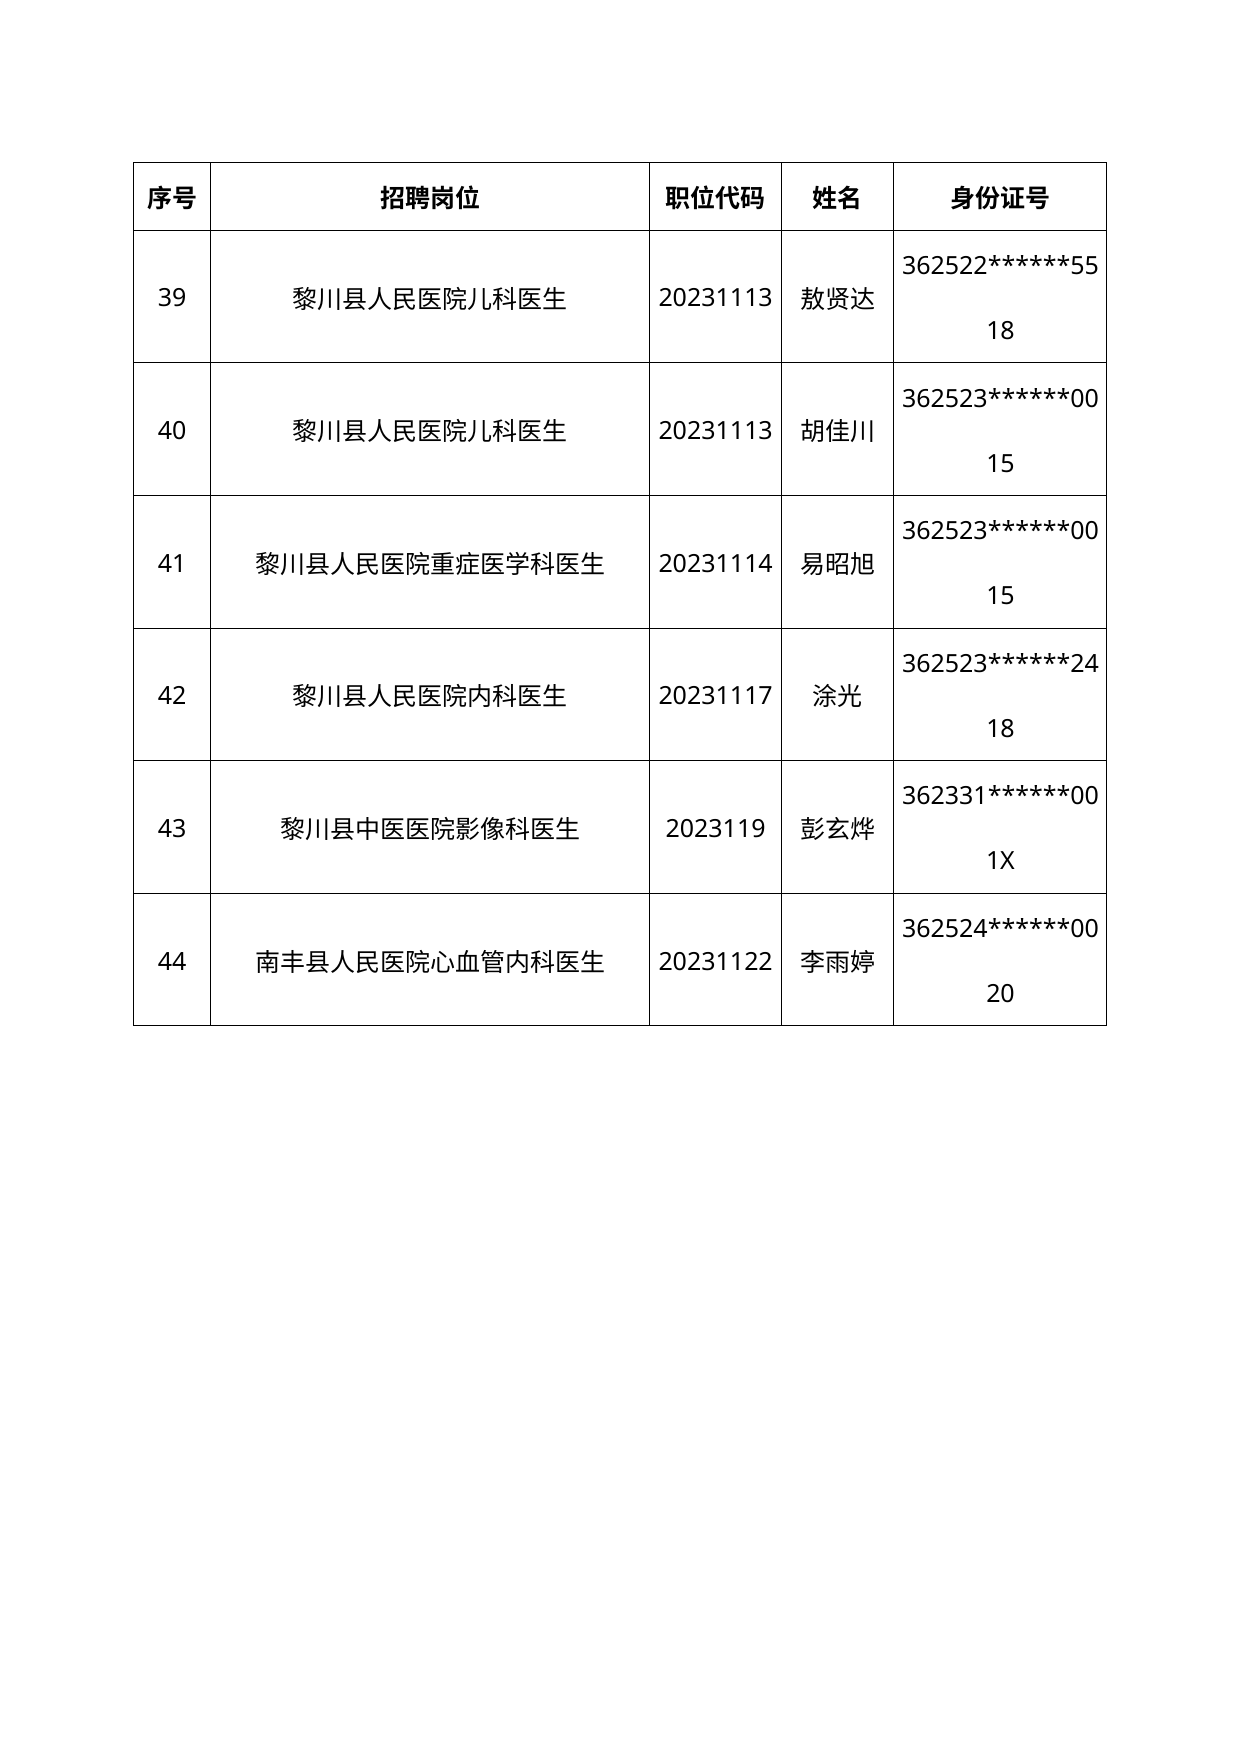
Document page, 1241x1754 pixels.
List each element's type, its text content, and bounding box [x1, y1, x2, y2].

table_header 招聘岗位 [211, 163, 649, 229]
table_cell 20231113 [650, 231, 781, 362]
table_cell 20231113 [650, 363, 781, 495]
table_cell 362524******0020 [894, 894, 1106, 1025]
table_cell 362523******0015 [894, 363, 1106, 495]
table_cell 362523******0015 [894, 496, 1106, 627]
table_cell 黎川县人民医院内科医生 [211, 629, 649, 760]
table_cell 敖贤达 [782, 231, 893, 362]
table_cell 2023119 [650, 761, 781, 893]
table_cell 362522******5518 [894, 231, 1106, 362]
table_cell 涂光 [782, 629, 893, 760]
table_cell 20231122 [650, 894, 781, 1025]
table_cell 362331******001X [894, 761, 1106, 893]
table_cell 43 [134, 761, 210, 893]
table_cell 黎川县中医医院影像科医生 [211, 761, 649, 893]
table_cell 20231114 [650, 496, 781, 627]
table_cell 41 [134, 496, 210, 627]
table_cell 黎川县人民医院重症医学科医生 [211, 496, 649, 627]
table_cell 黎川县人民医院儿科医生 [211, 363, 649, 495]
table_cell 易昭旭 [782, 496, 893, 627]
table_cell 44 [134, 894, 210, 1025]
table_cell 40 [134, 363, 210, 495]
table_header 姓名 [782, 163, 893, 229]
table_cell 黎川县人民医院儿科医生 [211, 231, 649, 362]
table_cell 李雨婷 [782, 894, 893, 1025]
table_cell 20231117 [650, 629, 781, 760]
table_cell 彭玄烨 [782, 761, 893, 893]
table_cell 362523******2418 [894, 629, 1106, 760]
table_cell 42 [134, 629, 210, 760]
table_header 序号 [134, 163, 210, 229]
table_header 身份证号 [894, 163, 1106, 229]
table_cell 胡佳川 [782, 363, 893, 495]
table_header 职位代码 [650, 163, 781, 229]
table_cell 39 [134, 231, 210, 362]
table_cell 南丰县人民医院心血管内科医生 [211, 894, 649, 1025]
